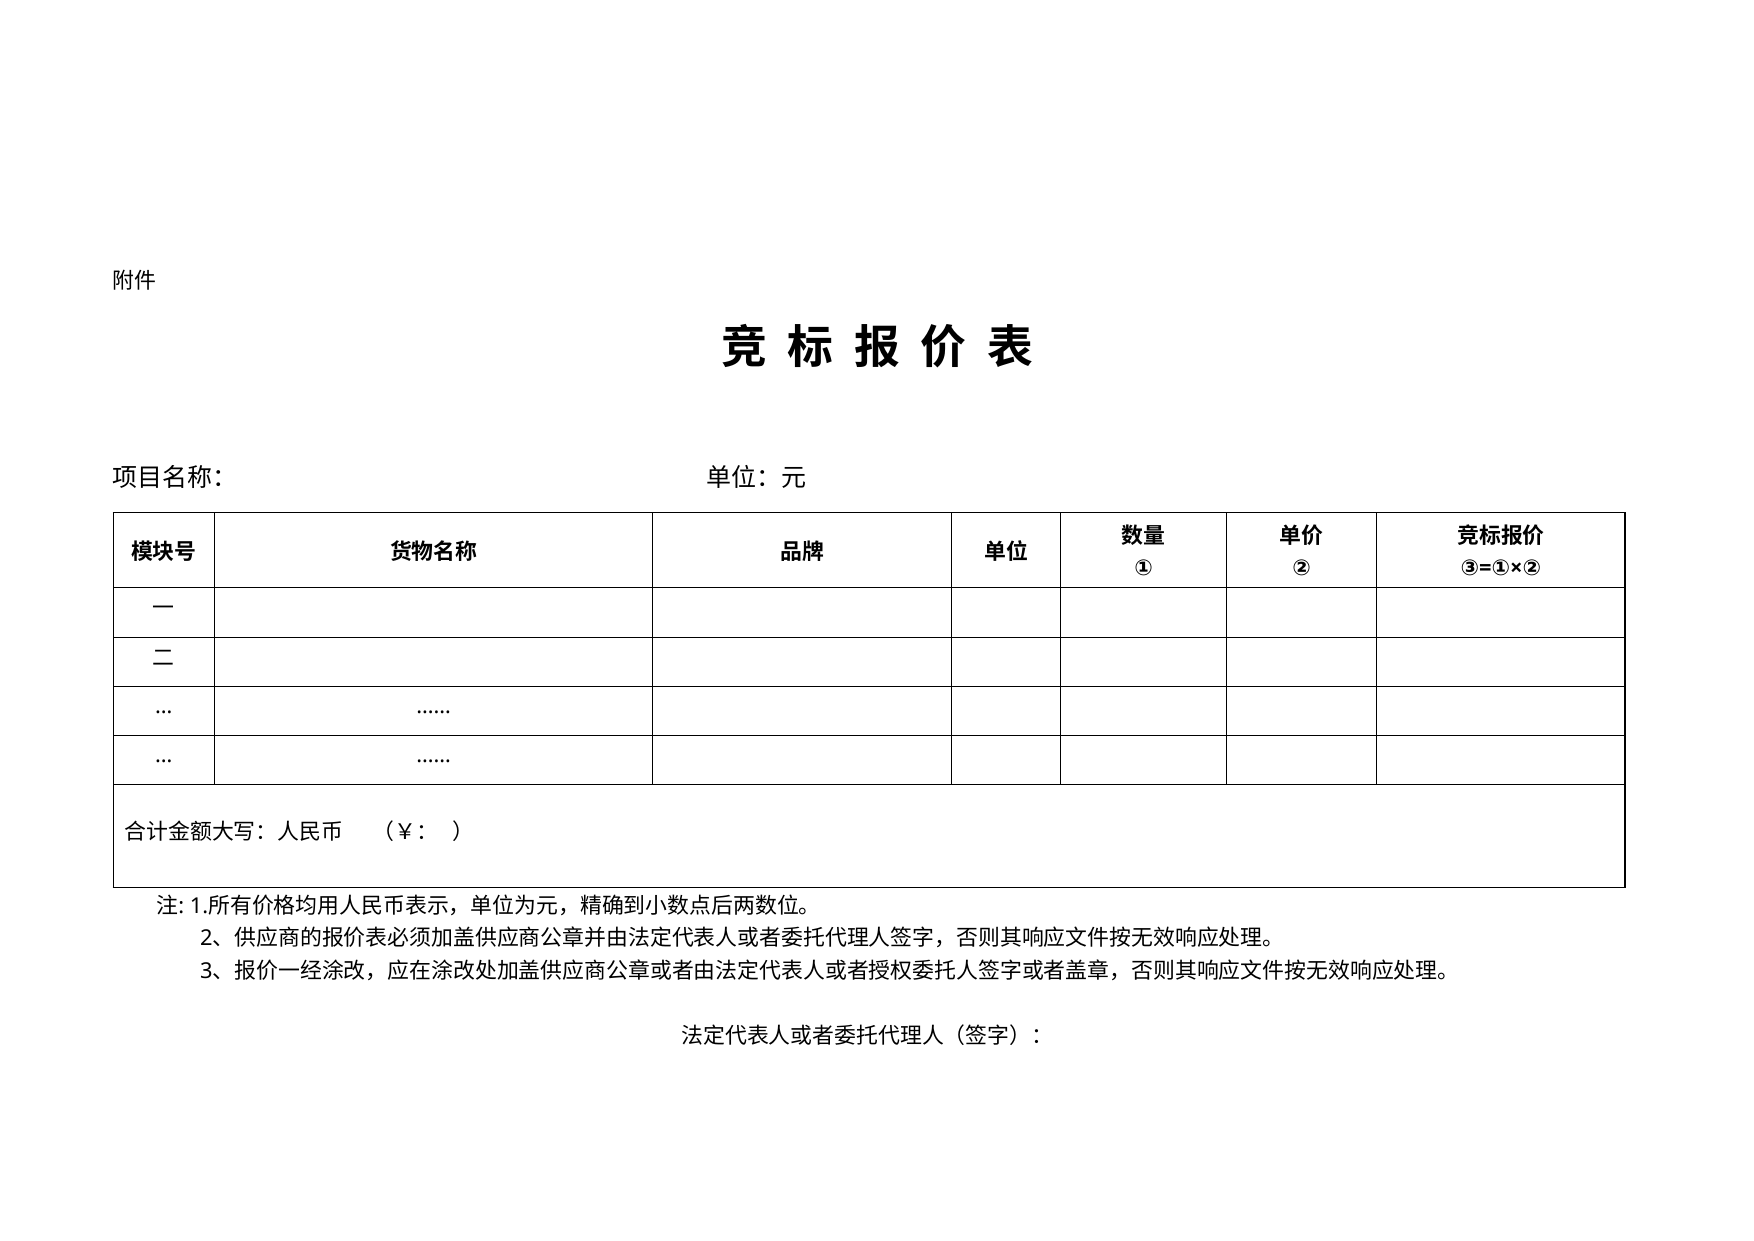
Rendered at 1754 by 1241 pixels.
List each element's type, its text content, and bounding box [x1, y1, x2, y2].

table_cell [1061, 588, 1226, 637]
text 项目名称： 单位：元 [112, 458, 1641, 494]
table_cell [215, 588, 652, 637]
table_cell [1227, 736, 1376, 784]
table_cell [952, 638, 1060, 686]
text 3、报价一经涂改，应在涂改处加盖供应商公章或者由法定代表人或者授权委托人签字或者盖章，否则其响应文件按无效响应处理。 [112, 953, 1641, 985]
text 竞 标 报 价 表 [112, 295, 1641, 393]
table_header 单位 [952, 513, 1060, 587]
table_cell [952, 588, 1060, 637]
table_header 单价 ② [1227, 513, 1376, 587]
text 2、供应商的报价表必须加盖供应商公章并由法定代表人或者委托代理人签字，否则其响应文件按无效响应处理。 [112, 920, 1641, 953]
table_cell … [114, 736, 214, 784]
table_header 竞标报价 ③=①×② [1377, 513, 1624, 587]
table_cell 二 [114, 638, 214, 686]
table_cell [1061, 687, 1226, 735]
table_header 模块号 [114, 513, 214, 587]
table_cell [1061, 736, 1226, 784]
table_cell [952, 736, 1060, 784]
table_cell [1377, 736, 1624, 784]
table_cell [653, 588, 951, 637]
table_cell [1377, 588, 1624, 637]
table_cell …… [215, 687, 652, 735]
text 注: 1.所有价格均用人民币表示，单位为元，精确到小数点后两数位。 [112, 888, 1641, 920]
table_cell [653, 687, 951, 735]
table_cell 一 [114, 588, 214, 637]
text 法定代表人或者委托代理人（签字）： [112, 1018, 1727, 1050]
table_header 品牌 [653, 513, 951, 587]
table_cell [952, 687, 1060, 735]
text 附件 [112, 263, 1641, 295]
table_cell 合计金额大写：人民币 （￥： ） [114, 785, 1624, 887]
table_header 数量 ① [1061, 513, 1226, 587]
table_cell …… [215, 736, 652, 784]
table_cell [653, 736, 951, 784]
table_cell [1227, 638, 1376, 686]
table_cell [1377, 687, 1624, 735]
table_cell [1061, 638, 1226, 686]
table_cell [1377, 638, 1624, 686]
table_cell [653, 638, 951, 686]
table_cell [215, 638, 652, 686]
table_cell [1227, 588, 1376, 637]
table_header 货物名称 [215, 513, 652, 587]
table_cell [1227, 687, 1376, 735]
table_cell … [114, 687, 214, 735]
